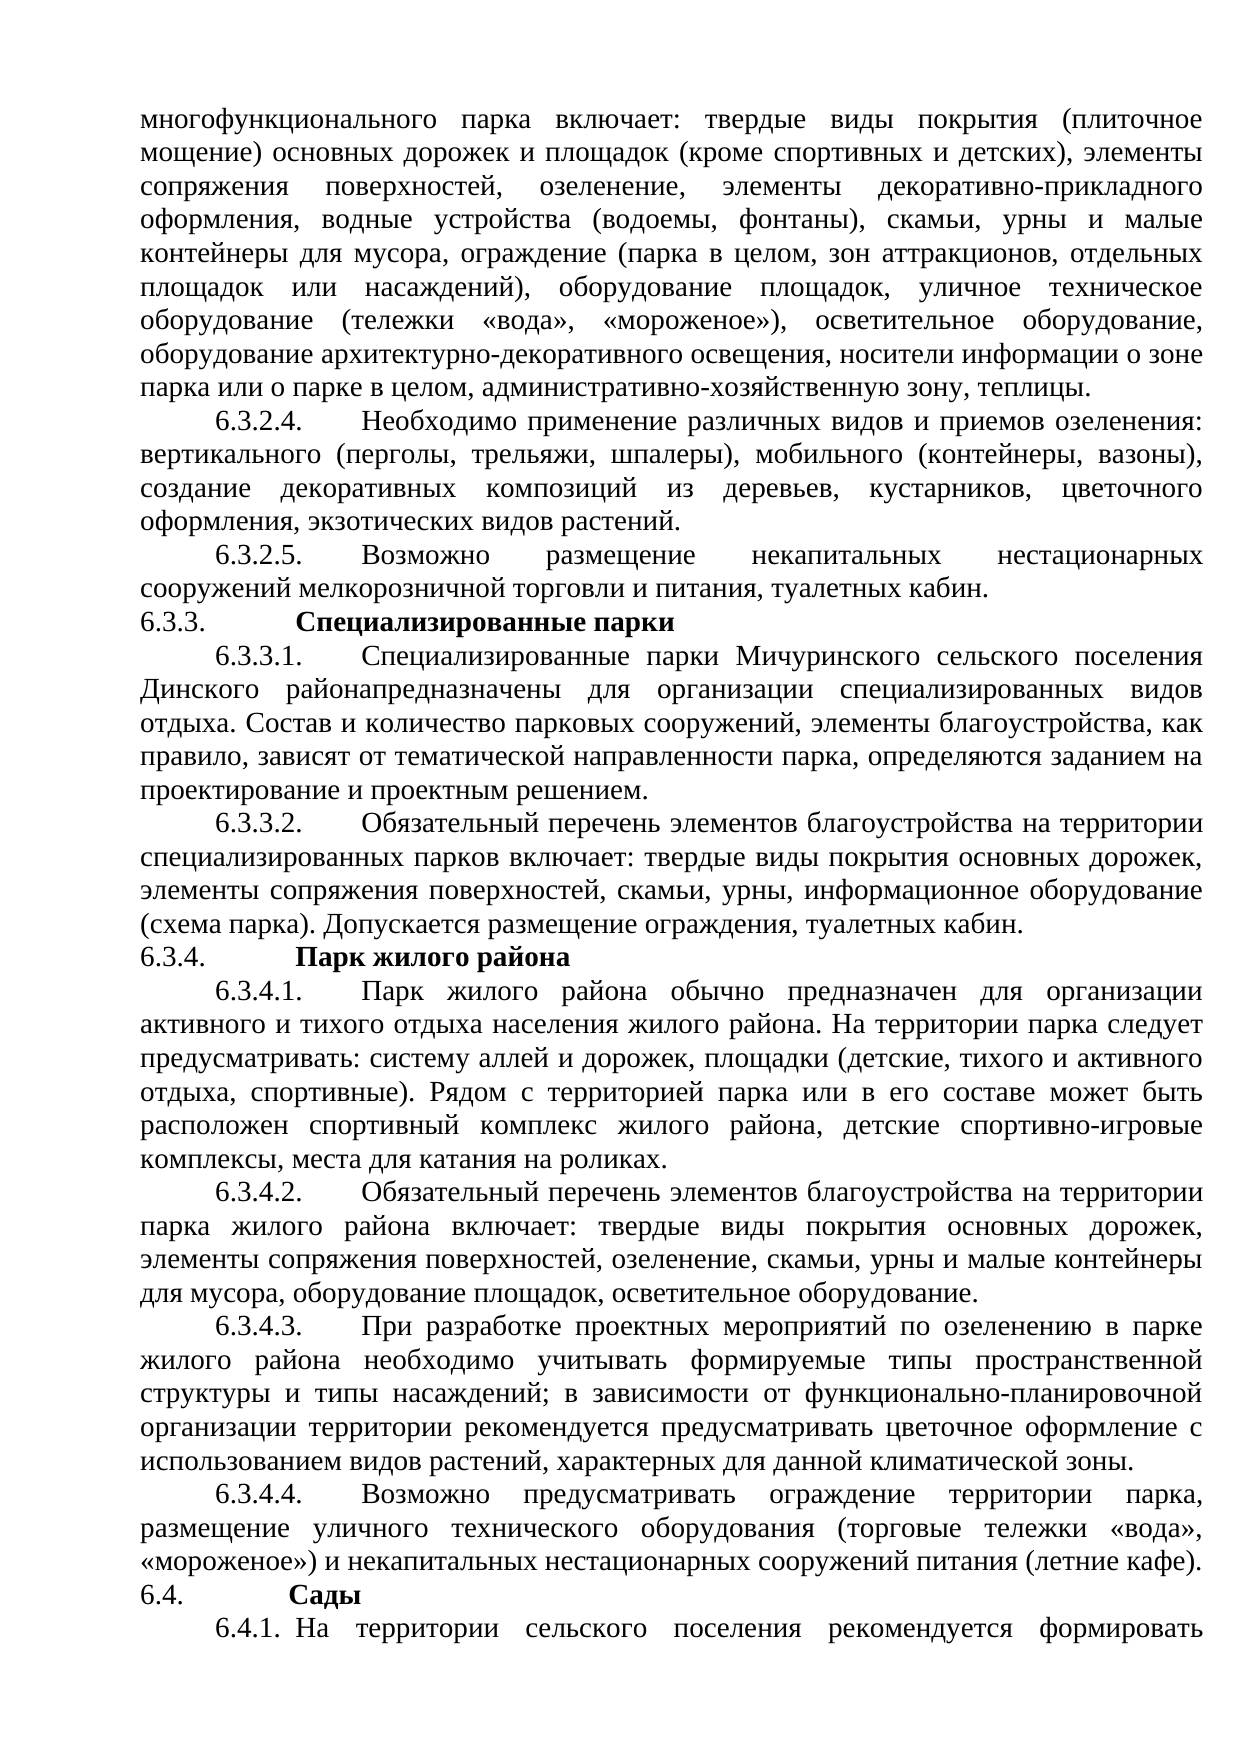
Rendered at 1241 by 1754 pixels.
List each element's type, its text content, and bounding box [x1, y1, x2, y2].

list Обязательный перечень элементов благоустройства на территории парка жилого района включает: твердые виды покрытия основных дорожек, элементы сопряжения поверхностей, озеленение, скамьи, урны и малые контейнеры для мусора, оборудование площадок, осветительное оборудование. [140, 1174, 1204, 1308]
list Парк жилого района [140, 939, 1204, 973]
list Специализированные парки [140, 604, 1204, 638]
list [140, 101, 1204, 403]
list Специализированные парки Мичуринского сельского поселения Динского районапредназначены для организации специализированных видов отдыха. Состав и количество парковых сооружений, элементы благоустройства, как правило, зависят от тематической направленности парка, определяются заданием на проектирование и проектным решением. [140, 638, 1204, 805]
list Возможно предусматривать ограждение территории парка, размещение уличного технического оборудования (торговые тележки «вода», «мороженое») и некапитальных нестационарных сооружений питания (летние кафе). [140, 1476, 1204, 1577]
list При разработке проектных мероприятий по озеленению в парке жилого района необходимо учитывать формируемые типы пространственной структуры и типы насаждений; в зависимости от функционально-планировочной организации территории рекомендуется предусматривать цветочное оформление с использованием видов растений, характерных для данной климатической зоны. [140, 1308, 1204, 1476]
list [140, 1610, 1204, 1644]
list Необходимо применение различных видов и приемов озеленения: вертикального (перголы, трельяжи, шпалеры), мобильного (контейнеры, вазоны), создание декоративных композиций из деревьев, кустарников, цветочного оформления, экзотических видов растений. [140, 403, 1204, 537]
list Сады [140, 1577, 1204, 1610]
list Возможно размещение некапитальных нестационарных сооружений мелкорозничной торговли и питания, туалетных кабин. [140, 537, 1204, 604]
list Обязательный перечень элементов благоустройства на территории специализированных парков включает: твердые виды покрытия основных дорожек, элементы сопряжения поверхностей, скамьи, урны, информационное оборудование (схема парка). Допускается размещение ограждения, туалетных кабин. [140, 805, 1204, 939]
list Парк жилого района обычно предназначен для организации активного и тихого отдыха населения жилого района. На территории парка следует предусматривать: систему аллей и дорожек, площадки (детские, тихого и активного отдыха, спортивные). Рядом с территорией парка или в его составе может быть расположен спортивный комплекс жилого района, детские спортивно-игровые комплексы, места для катания на роликах. [140, 973, 1204, 1174]
